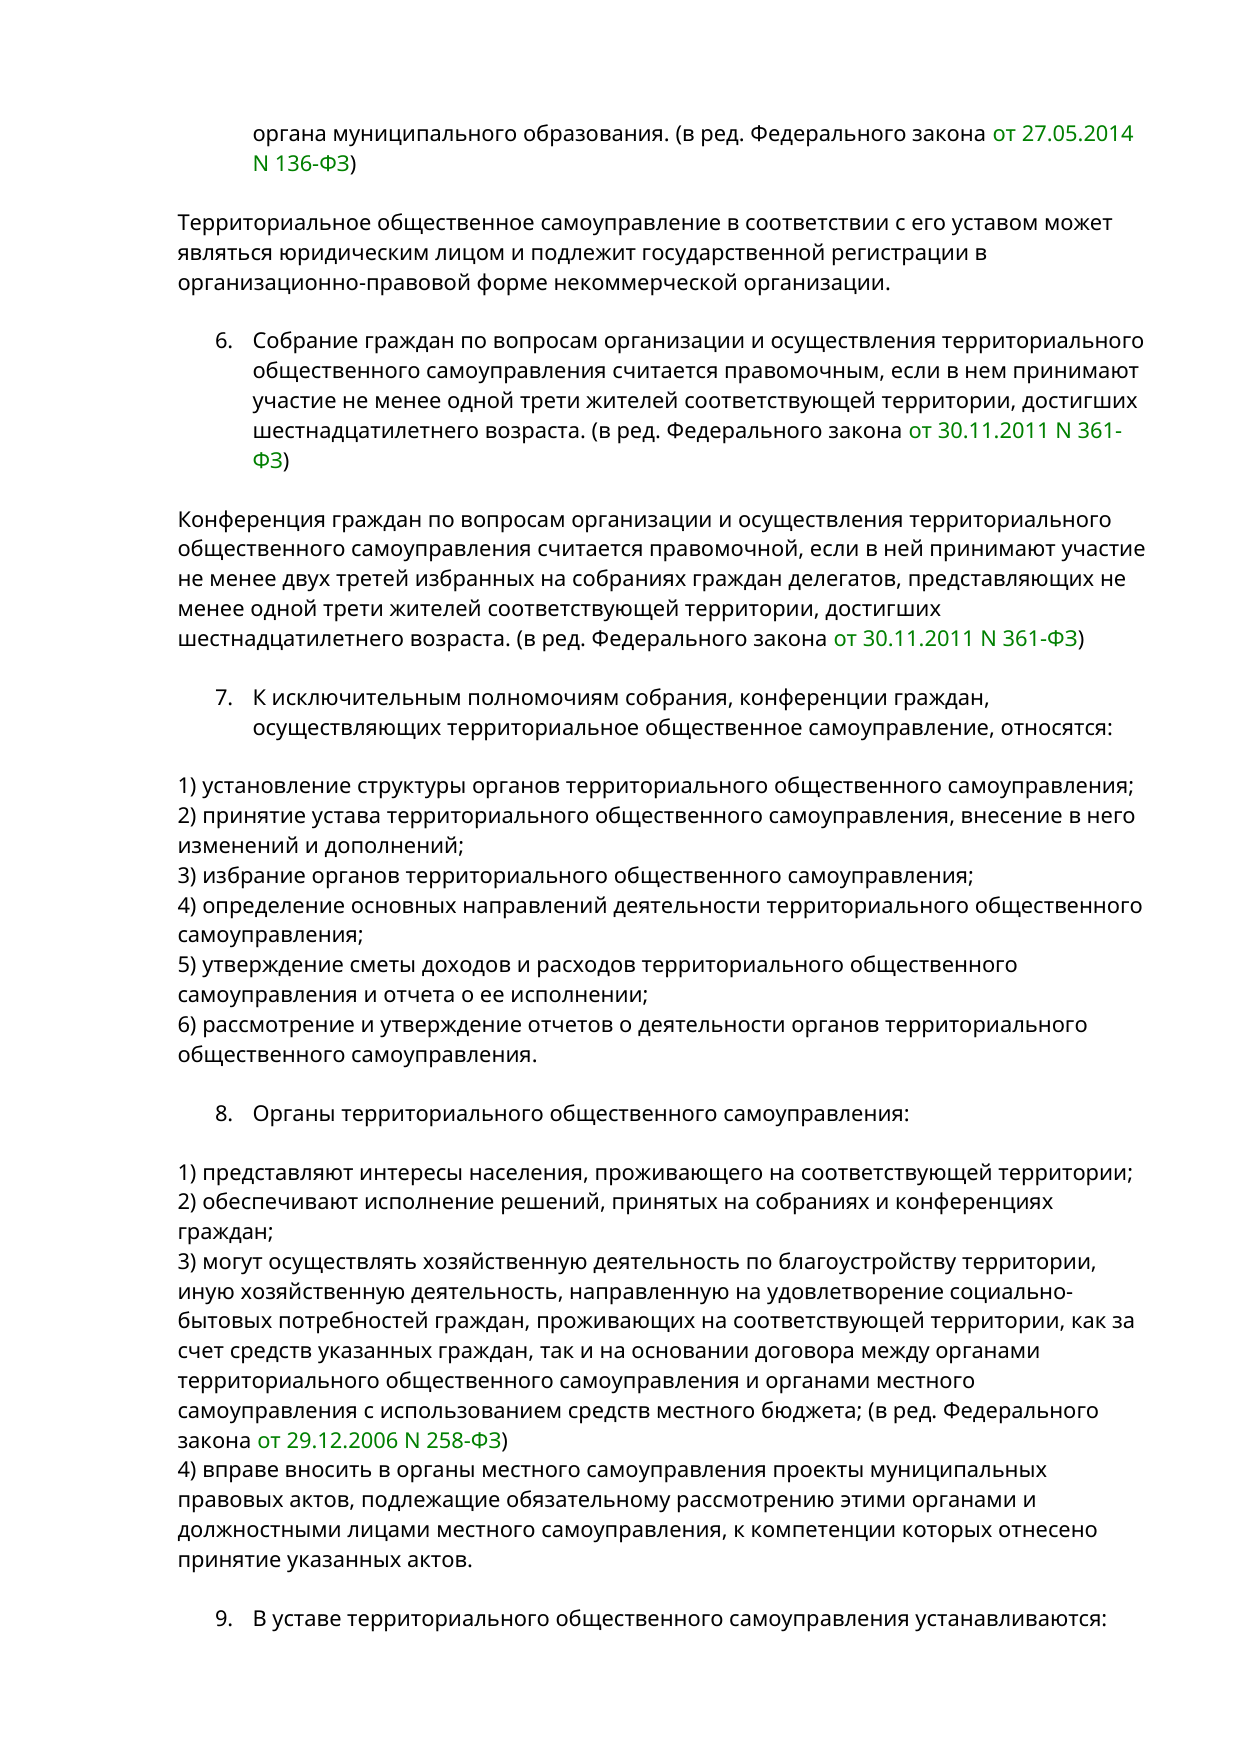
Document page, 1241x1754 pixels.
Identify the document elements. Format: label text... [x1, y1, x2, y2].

list Органы территориального общественного самоуправления: [215, 1097, 1152, 1127]
text 1) представляют интересы населения, проживающего на соответствующей территории; [177, 1156, 1152, 1186]
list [215, 118, 1152, 178]
text 5) утверждение сметы доходов и расходов территориального общественного самоуправления и отчета о ее исполнении; [177, 949, 1152, 1009]
list Собрание граждан по вопросам организации и осуществления территориального общественного самоуправления считается правомочным, если в нем принимают участие не менее одной трети жителей соответствующей территории, достигших шестнадцатилетнего возраста. (в ред. Федерального закона от 30.11.2011 N 361-ФЗ) [215, 325, 1152, 474]
text 6) рассмотрение и утверждение отчетов о деятельности органов территориального общественного самоуправления. [177, 1009, 1152, 1068]
text Конференция граждан по вопросам организации и осуществления территориального общественного самоуправления считается правомочной, если в ней принимают участие не менее двух третей избранных на собраниях граждан делегатов, представляющих не менее одной трети жителей соответствующей территории, достигших шестнадцатилетнего возраста. (в ред. Федерального закона от 30.11.2011 N 361-ФЗ) [177, 503, 1152, 652]
text 3) избрание органов территориального общественного самоуправления; [177, 860, 1152, 889]
list К исключительным полномочиям собрания, конференции граждан, осуществляющих территориальное общественное самоуправление, относятся: [215, 682, 1152, 741]
text 1) установление структуры органов территориального общественного самоуправления; [177, 770, 1152, 800]
text 2) обеспечивают исполнение решений, принятых на собраниях и конференциях граждан; [177, 1186, 1152, 1246]
text 4) определение основных направлений деятельности территориального общественного самоуправления; [177, 889, 1152, 949]
text 2) принятие устава территориального общественного самоуправления, внесение в него изменений и дополнений; [177, 800, 1152, 860]
list В уставе территориального общественного самоуправления устанавливаются: [215, 1603, 1152, 1632]
text 3) могут осуществлять хозяйственную деятельность по благоустройству территории, иную хозяйственную деятельность, направленную на удовлетворение социально-бытовых потребностей граждан, проживающих на соответствующей территории, как за счет средств указанных граждан, так и на основании договора между органами территориального общественного самоуправления и органами местного самоуправления с использованием средств местного бюджета; (в ред. Федерального закона от 29.12.2006 N 258-ФЗ) [177, 1246, 1152, 1454]
text 4) вправе вносить в органы местного самоуправления проекты муниципальных правовых актов, подлежащие обязательному рассмотрению этими органами и должностными лицами местного самоуправления, к компетенции которых отнесено принятие указанных актов. [177, 1454, 1152, 1573]
text Территориальное общественное самоуправление в соответствии с его уставом может являться юридическим лицом и подлежит государственной регистрации в организационно-правовой форме некоммерческой организации. [177, 207, 1152, 296]
